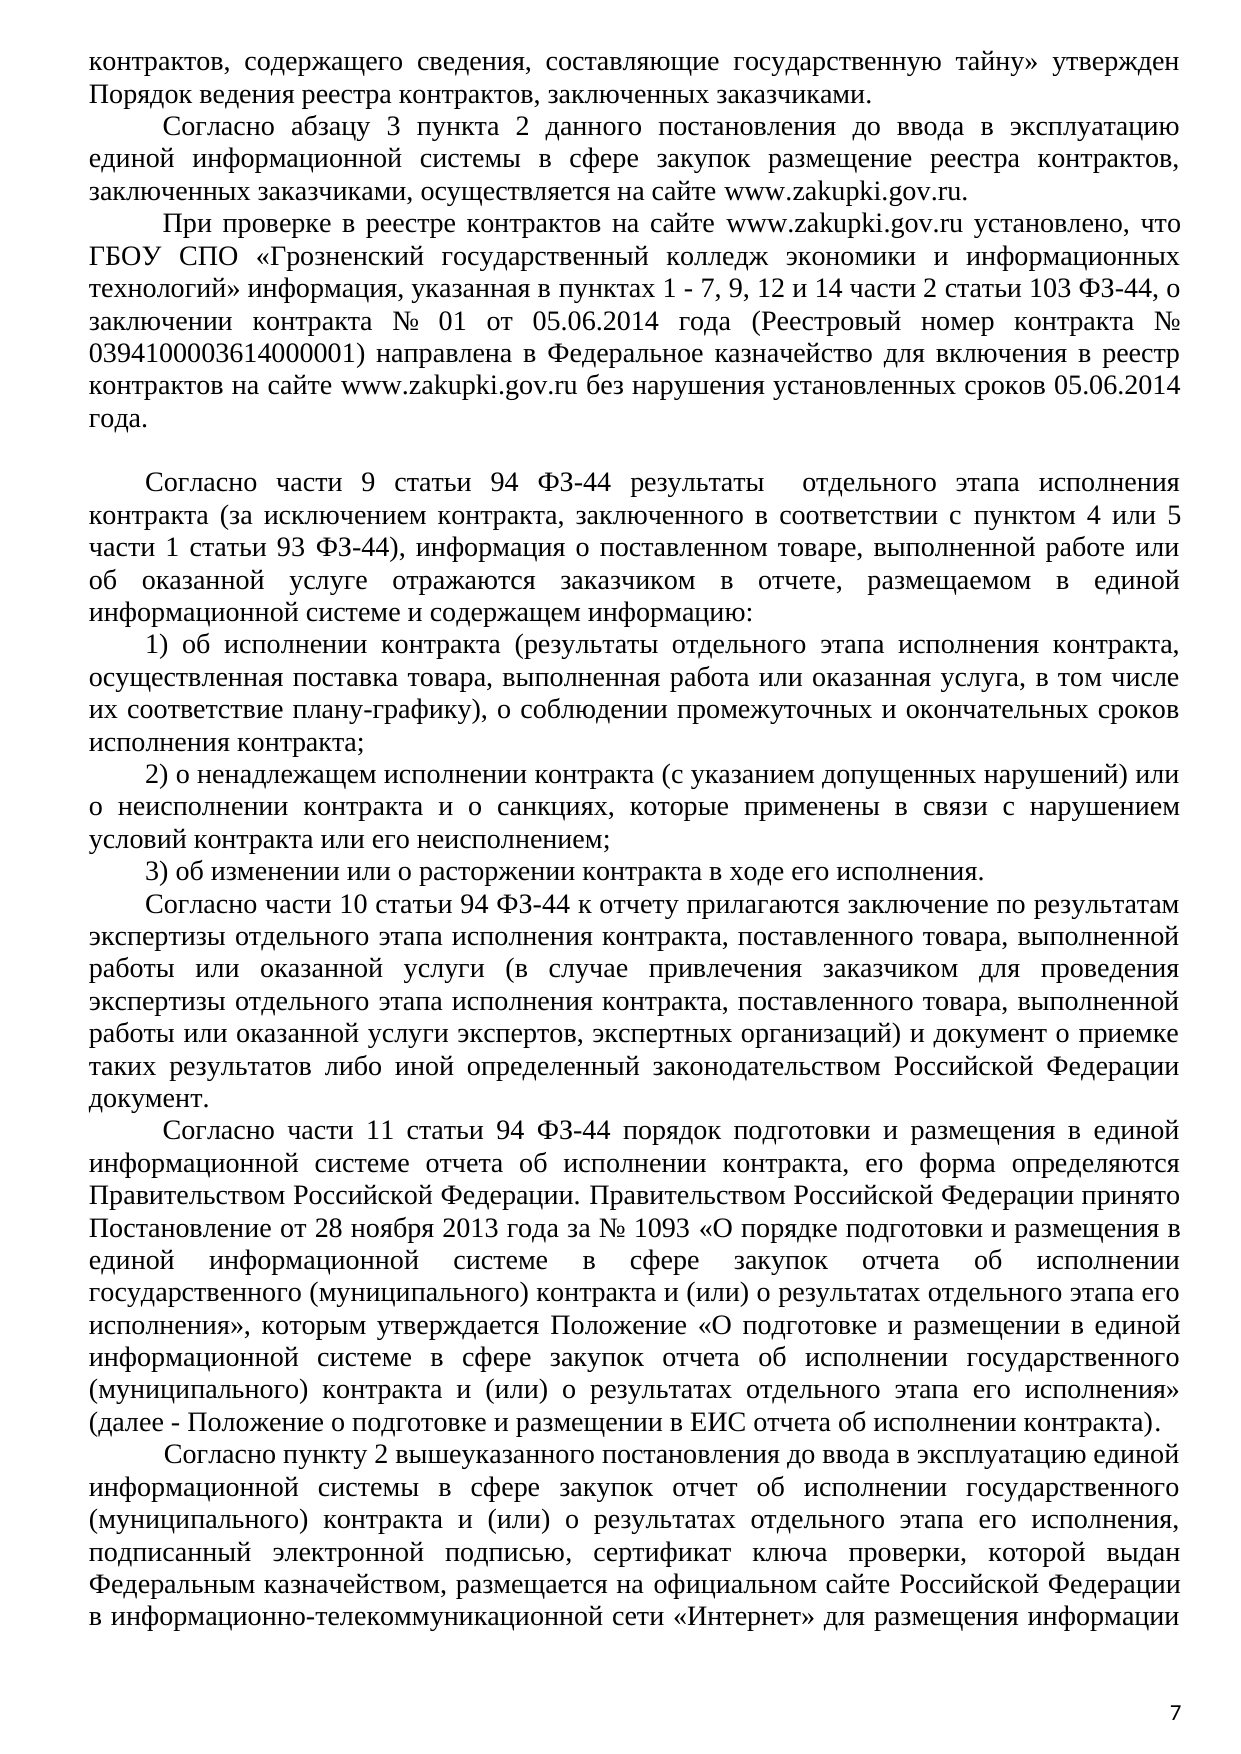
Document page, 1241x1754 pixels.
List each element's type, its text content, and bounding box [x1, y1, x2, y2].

text 3) об изменении или о расторжении контракта в ходе его исполнения. [89, 854, 1181, 887]
text Согласно части 9 статьи 94 ФЗ-44 результаты отдельного этапа исполнения контракта (за исключением контракта, заключенного в соответствии с пунктом 4 или 5 части 1 статьи 93 ФЗ-44), информация о поставленном товаре, выполненной работе или об оказанной услуге отражаются заказчиком в отчете, размещаемом в единой информационной системе и содержащем информацию: [89, 466, 1181, 627]
text Согласно части 11 статьи 94 ФЗ-44 порядок подготовки и размещения в единой информационной системе отчета об исполнении контракта, его форма определяются Правительством Российской Федерации. Правительством Российской Федерации принято Постановление от 28 ноября 2013 года за № 1093 «О порядке подготовки и размещения в единой информационной системе в сфере закупок отчета об исполнении государственного (муниципального) контракта и (или) о результатах отдельного этапа его исполнения», которым утверждается Положение «О подготовке и размещении в единой информационной системе в сфере закупок отчета об исполнении государственного (муниципального) контракта и (или) о результатах отдельного этапа его исполнения» (далее - Положение о подготовке и размещении в ЕИС отчета об исполнении контракта). [89, 1113, 1181, 1437]
text При проверке в реестре контрактов на сайте www.zakupki.gov.ru установлено, что ГБОУ СПО «Грозненский государственный колледж экономики и информационных технологий» информация, указанная в пунктах 1 - 7, 9, 12 и 14 части 2 статьи 103 ФЗ-44, о заключении контракта № 01 от 05.06.2014 года (Реестровый номер контракта № 0394100003614000001) направлена в Федеральное казначейство для включения в реестр контрактов на сайте www.zakupki.gov.ru без нарушения установленных сроков 05.06.2014 года. [89, 206, 1181, 433]
text Согласно части 10 статьи 94 ФЗ-44 к отчету прилагаются заключение по результатам экспертизы отдельного этапа исполнения контракта, поставленного товара, выполненной работы или оказанной услуги (в случае привлечения заказчиком для проведения экспертизы отдельного этапа исполнения контракта, поставленного товара, выполненной работы или оказанной услуги экспертов, экспертных организаций) и документ о приемке таких результатов либо иной определенный законодательством Российской Федерации документ. [89, 887, 1181, 1113]
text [89, 1437, 1181, 1632]
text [89, 44, 1181, 109]
text Согласно абзацу 3 пункта 2 данного постановления до ввода в эксплуатацию единой информационной системы в сфере закупок размещение реестра контрактов, заключенных заказчиками, осуществляется на сайте www.zakupki.gov.ru. [89, 109, 1181, 206]
text 1) об исполнении контракта (результаты отдельного этапа исполнения контракта, осуществленная поставка товара, выполненная работа или оказанная услуга, в том числе их соответствие плану-графику), о соблюдении промежуточных и окончательных сроков исполнения контракта; [89, 627, 1181, 757]
text 2) о ненадлежащем исполнении контракта (с указанием допущенных нарушений) или о неисполнении контракта и о санкциях, которые применены в связи с нарушением условий контракта или его неисполнением; [89, 757, 1181, 854]
